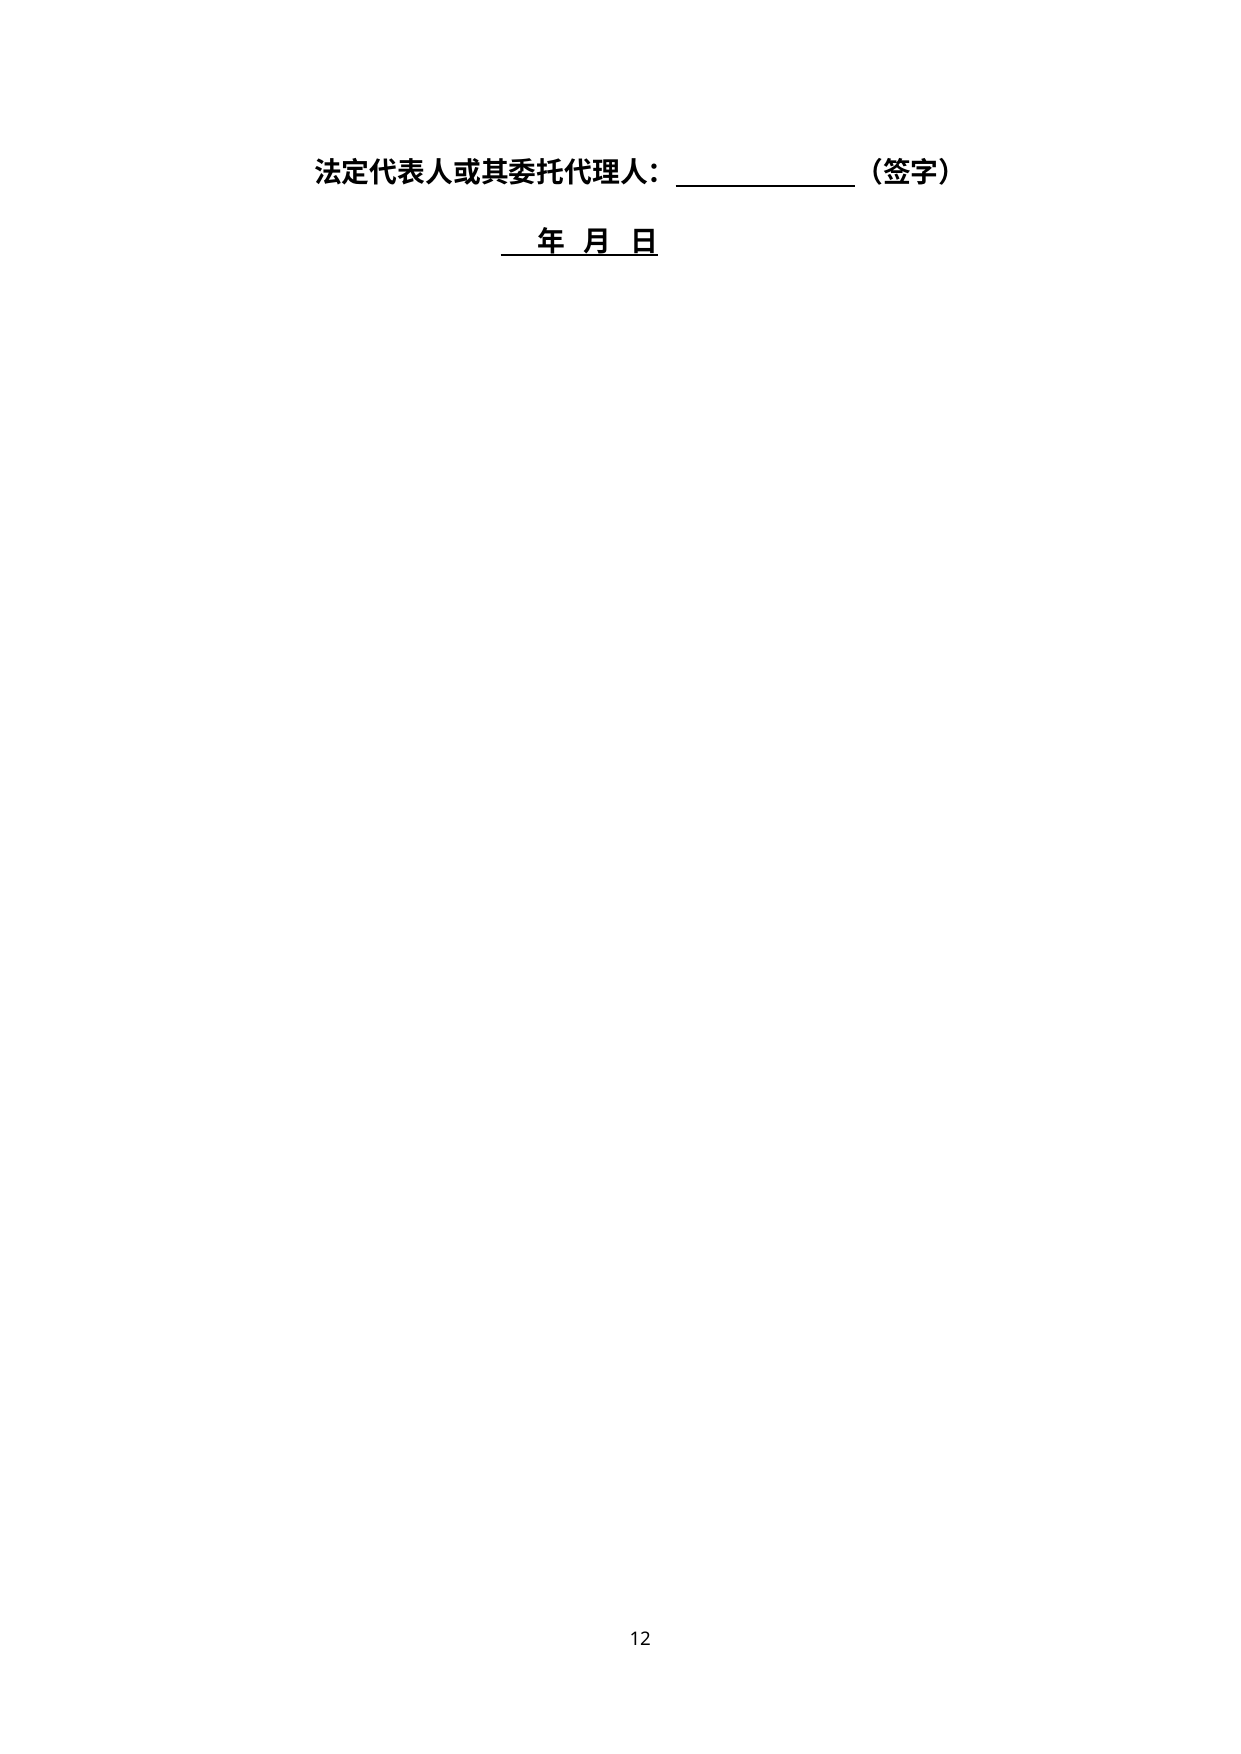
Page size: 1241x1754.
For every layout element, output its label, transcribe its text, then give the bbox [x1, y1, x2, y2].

text 年 月 日 [200, 219, 1096, 259]
text 法定代表人或其委托代理人： （签字） [187, 150, 1093, 191]
